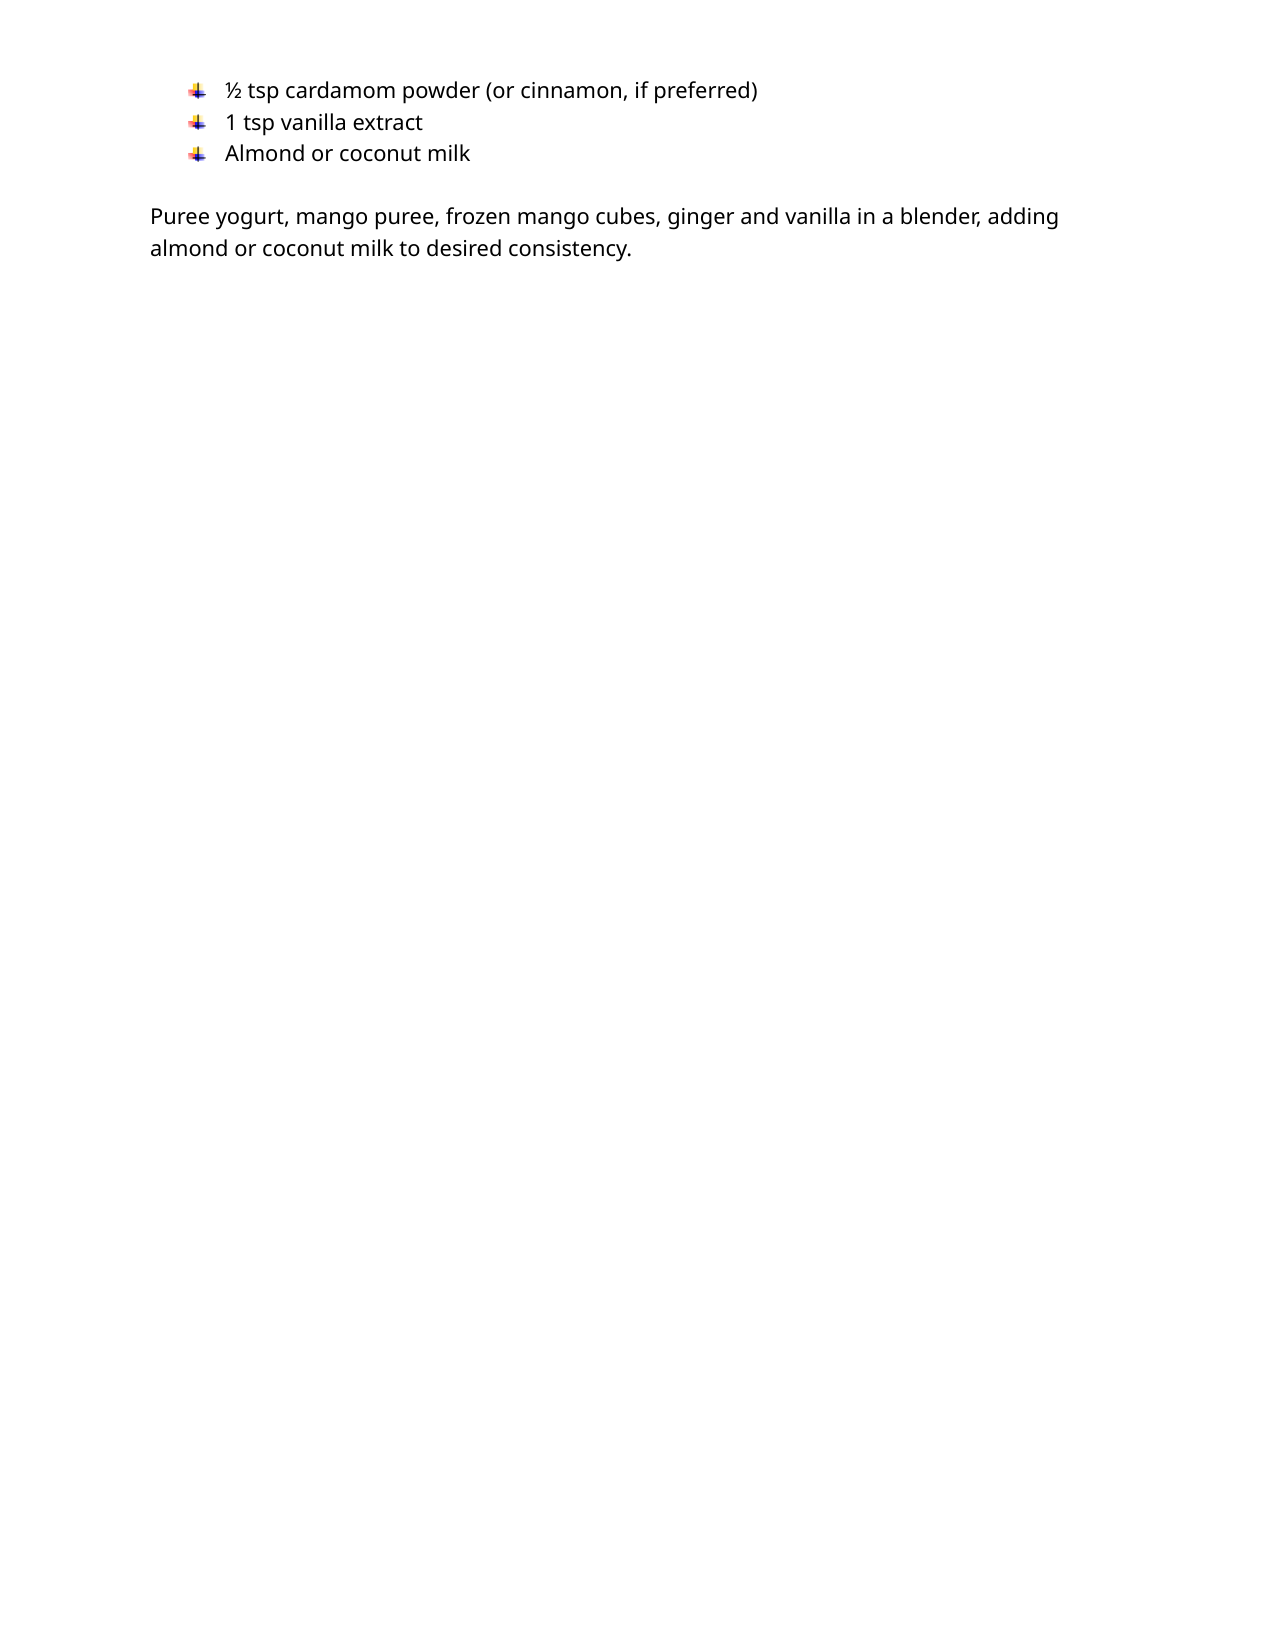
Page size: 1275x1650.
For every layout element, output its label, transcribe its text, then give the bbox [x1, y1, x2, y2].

picture [188, 145, 206, 162]
picture [188, 81, 206, 99]
list Almond or coconut milk [187, 138, 1125, 168]
list 1 tsp vanilla extract [187, 107, 1125, 136]
text Puree yogurt, mango puree, frozen mango cubes, ginger and vanilla in a blender, adding almond or coconut milk to desired consistency. [150, 201, 1125, 263]
list ½ tsp cardamom powder (or cinnamon, if preferred) [187, 75, 1125, 105]
picture [188, 113, 206, 130]
